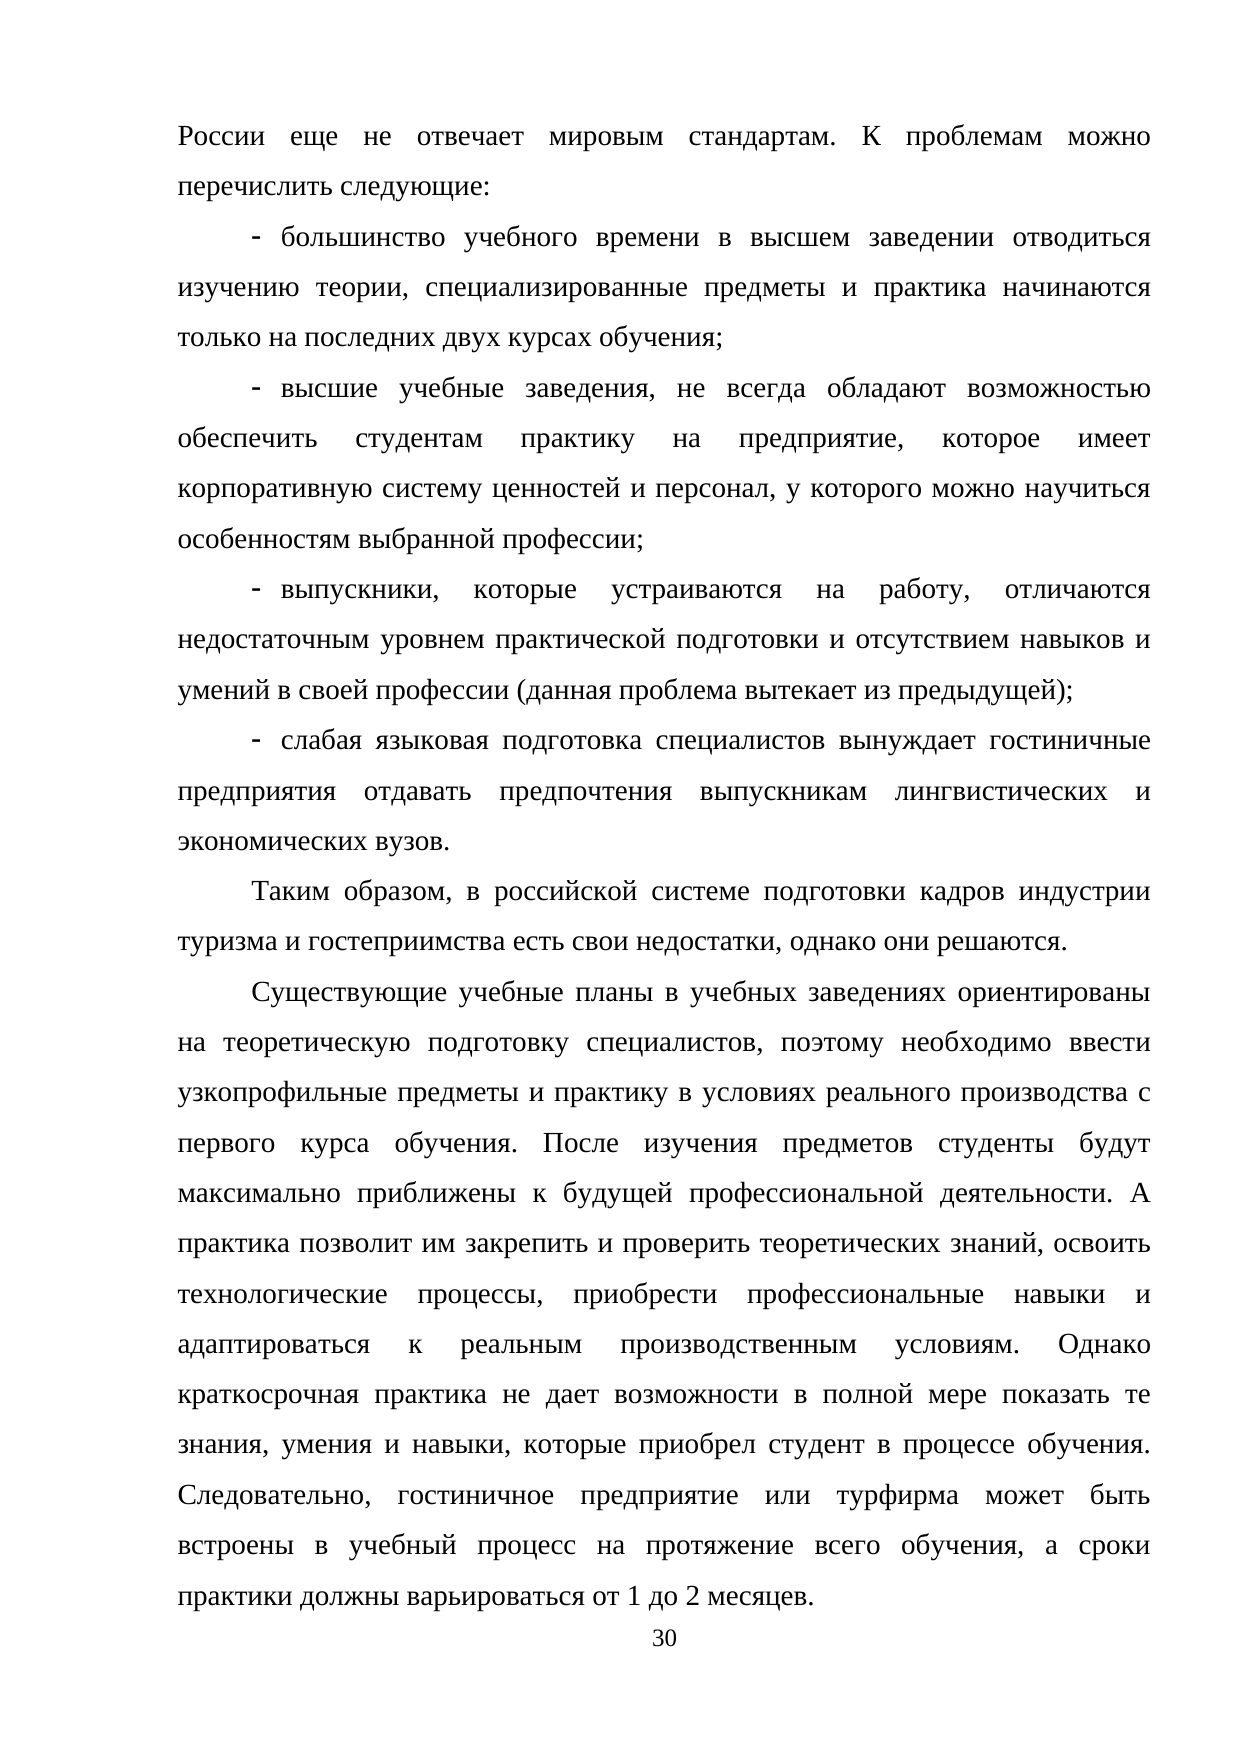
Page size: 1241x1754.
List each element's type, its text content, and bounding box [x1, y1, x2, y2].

text Таким образом, в российской системе подготовки кадров индустрии туризма и гостеприимства есть свои недостатки, однако они решаются. [177, 873, 1152, 957]
text Существующие учебные планы в учебных заведениях ориентированы на теоретическую подготовку специалистов, поэтому необходимо ввести узкопрофильные предметы и практику в условиях реального производства с первого курса обучения. После изучения предметов студенты будут максимально приближены к будущей профессиональной деятельности. А практика позволит им закрепить и проверить теоретических знаний, освоить технологические процессы, приобрести профессиональные навыки и адаптироваться к реальным производственным условиям. Однако краткосрочная практика не дает возможности в полной мере показать те знания, умения и навыки, которые приобрел студент в процессе обучения. Следовательно, гостиничное предприятие или турфирма может быть встроены в учебный процесс на протяжение всего обучения, а сроки практики должны варьироваться от 1 до 2 месяцев. [177, 974, 1152, 1611]
list высшие учебные заведения, не всегда обладают возможностью обеспечить студентам практику на предприятие, которое имеет корпоративную систему ценностей и персонал, у которого можно научиться особенностям выбранной профессии; [177, 370, 1152, 554]
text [177, 118, 1152, 202]
list слабая языковая подготовка специалистов вынуждает гостиничные предприятия отдавать предпочтения выпускникам лингвистических и экономических вузов. [177, 722, 1152, 856]
list выпускники, которые устраиваются на работу, отличаются недостаточным уровнем практической подготовки и отсутствием навыков и умений в своей профессии (данная проблема вытекает из предыдущей); [177, 571, 1152, 705]
list большинство учебного времени в высшем заведении отводиться изучению теории, специализированные предметы и практика начинаются только на последних двух курсах обучения; [177, 219, 1152, 353]
